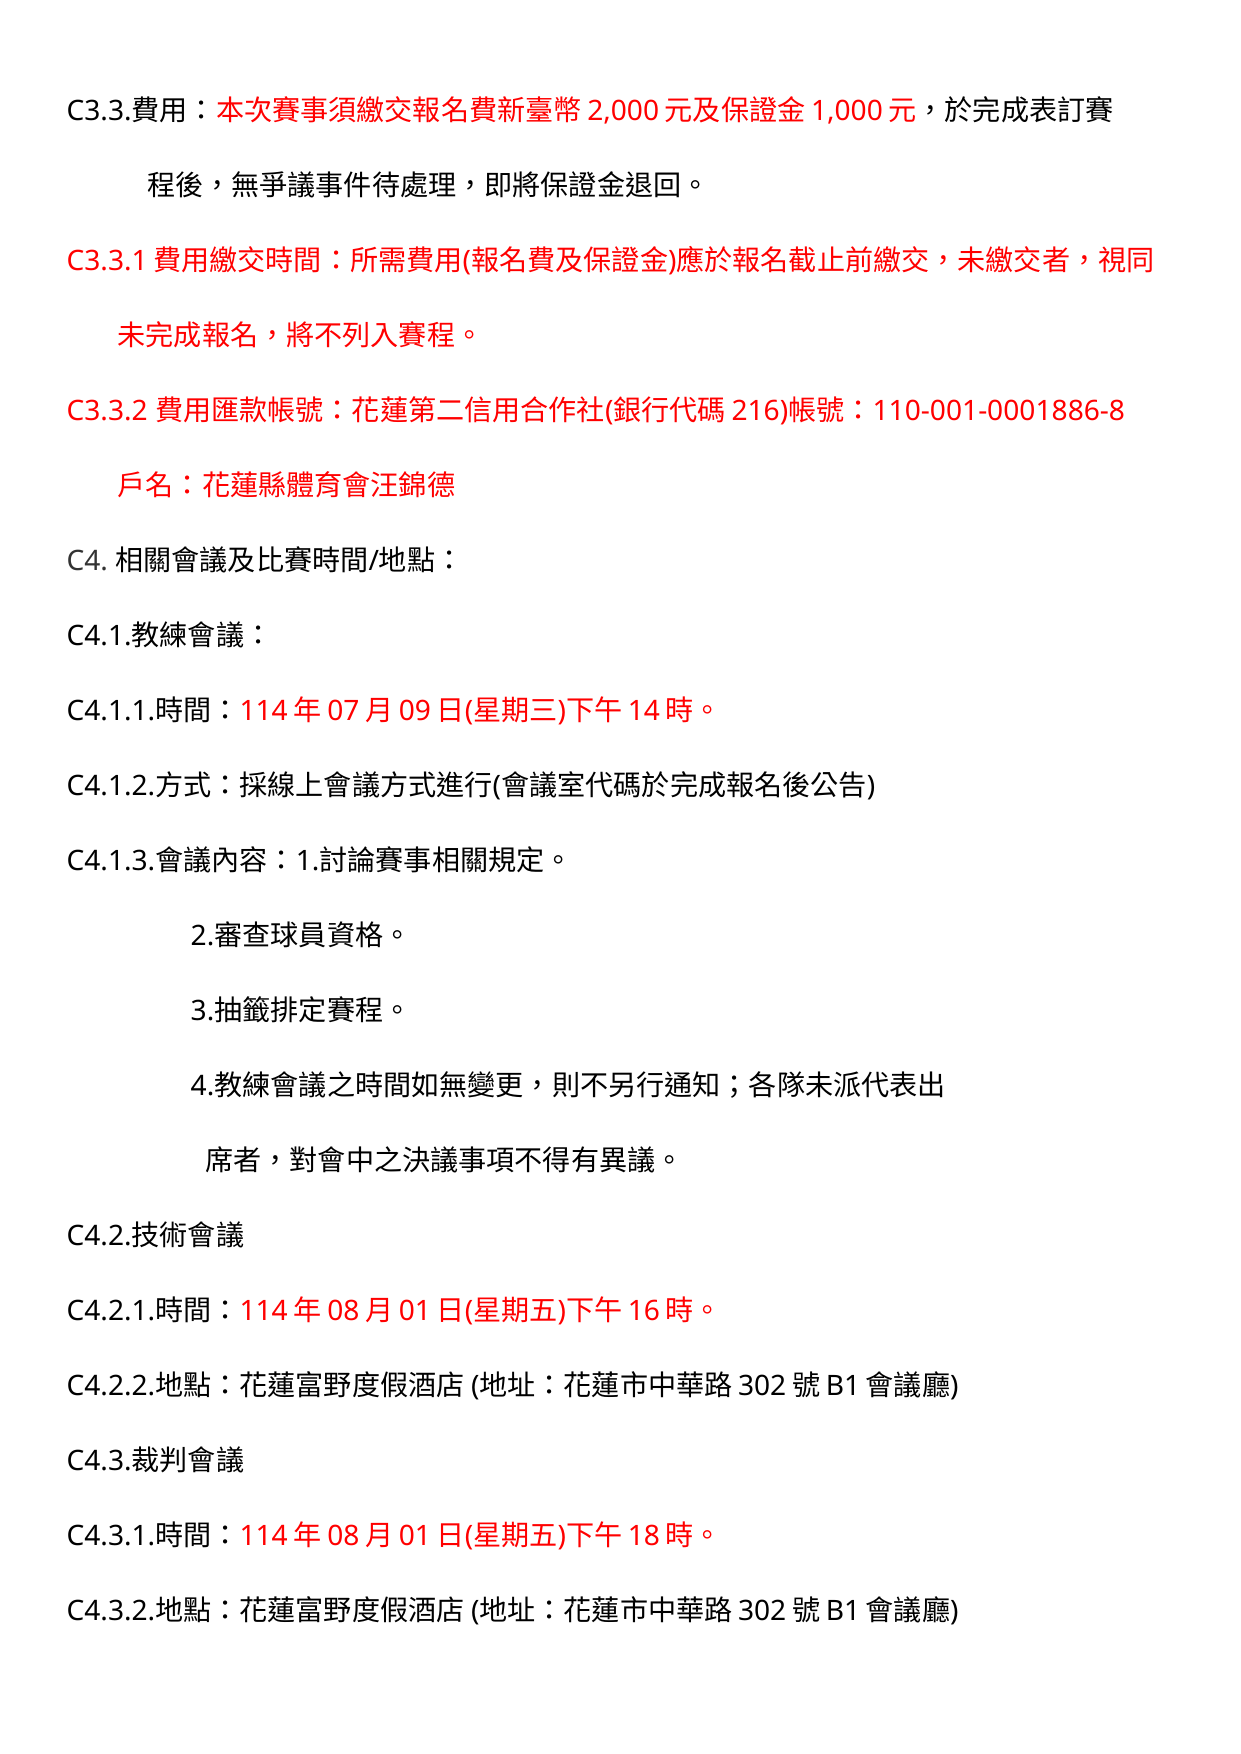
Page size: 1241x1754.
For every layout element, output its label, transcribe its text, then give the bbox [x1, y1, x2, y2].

text C3.3.1費用繳交時間：所需費用(報名費及保證金)應於報名截止前繳交，未繳交者，視同 [59, 221, 1181, 296]
text C4.2.1.時間：114年08月01日(星期五)下午16時。 [59, 1271, 1181, 1346]
text C4.3.裁判會議 [59, 1421, 1181, 1496]
text C4.3.2.地點：花蓮富野度假酒店 (地址：花蓮市中華路302號B1會議廳) [59, 1571, 1181, 1646]
text C4.1.3.會議內容：1.討論賽事相關規定。 [59, 821, 1181, 896]
text C4.1.2.方式：採線上會議方式進行(會議室代碼於完成報名後公告) [59, 746, 1181, 821]
text C4.1.教練會議： [59, 596, 1181, 671]
text 戶名：花蓮縣體育會汪錦德 [59, 446, 1181, 521]
text C4.2.技術會議 [59, 1196, 1181, 1271]
text C4.1.1.時間：114年07月09日(星期三)下午14時。 [59, 671, 1181, 746]
text 席者，對會中之決議事項不得有異議。 [59, 1121, 1181, 1196]
text 3.抽籤排定賽程。 [59, 971, 1181, 1046]
text C4.3.1.時間：114年08月01日(星期五)下午18時。 [59, 1496, 1181, 1571]
text C3.3.費用：本次賽事須繳交報名費新臺幣2,000元及保證金1,000元，於完成表訂賽 [59, 71, 1181, 146]
text C4.2.2.地點：花蓮富野度假酒店 (地址：花蓮市中華路302號B1會議廳) [59, 1346, 1181, 1421]
text 未完成報名，將不列入賽程。 [59, 296, 1181, 371]
text C3.3.2 費用匯款帳號：花蓮第二信用合作社(銀行代碼216)帳號：110-001-0001886-8 [59, 371, 1181, 446]
text 2.審查球員資格。 [59, 896, 1181, 971]
text 程後，無爭議事件待處理，即將保證金退回。 [59, 146, 1181, 221]
text 4.教練會議之時間如無變更，則不另行通知；各隊未派代表出 [59, 1046, 1181, 1121]
text C4. 相關會議及比賽時間/地點： [59, 521, 1181, 596]
